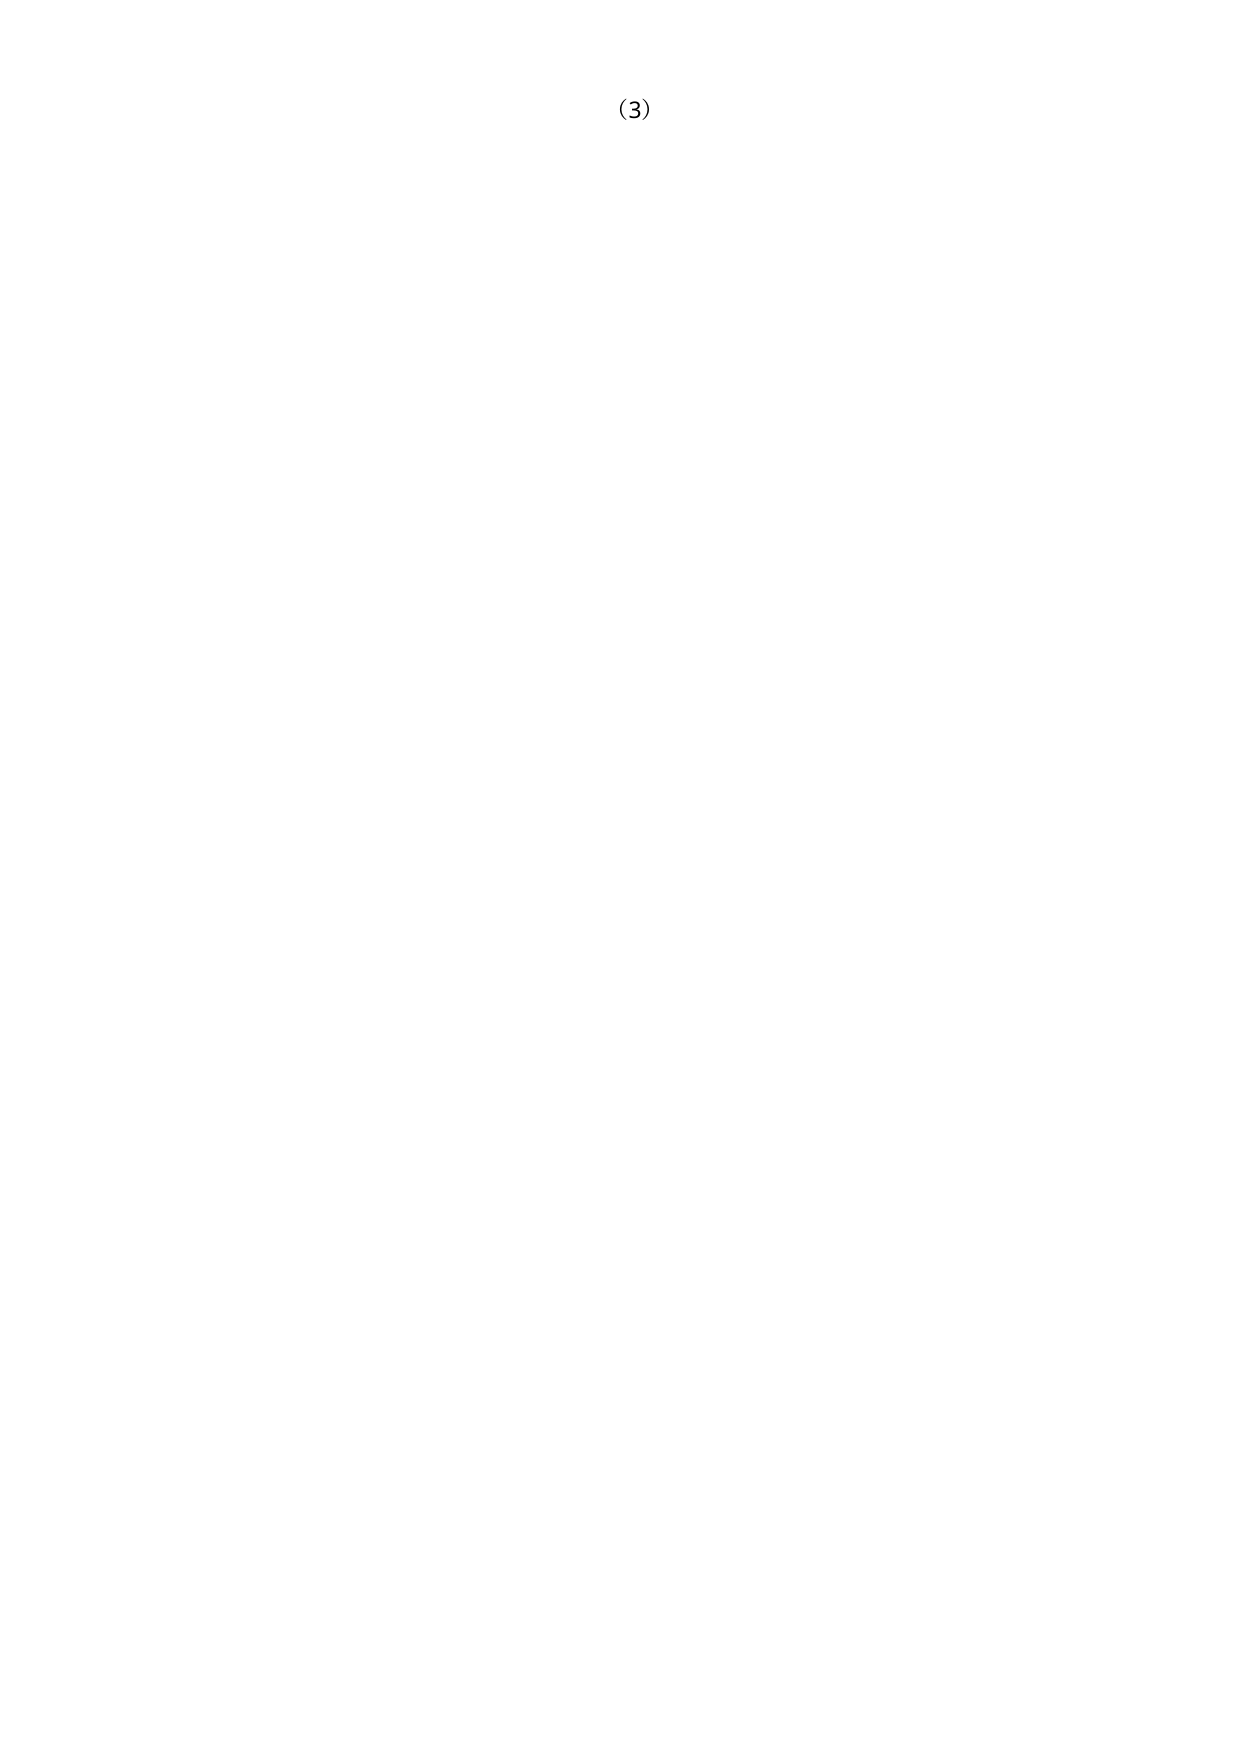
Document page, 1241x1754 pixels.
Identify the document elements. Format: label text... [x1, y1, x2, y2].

text （3） [148, 89, 1122, 127]
